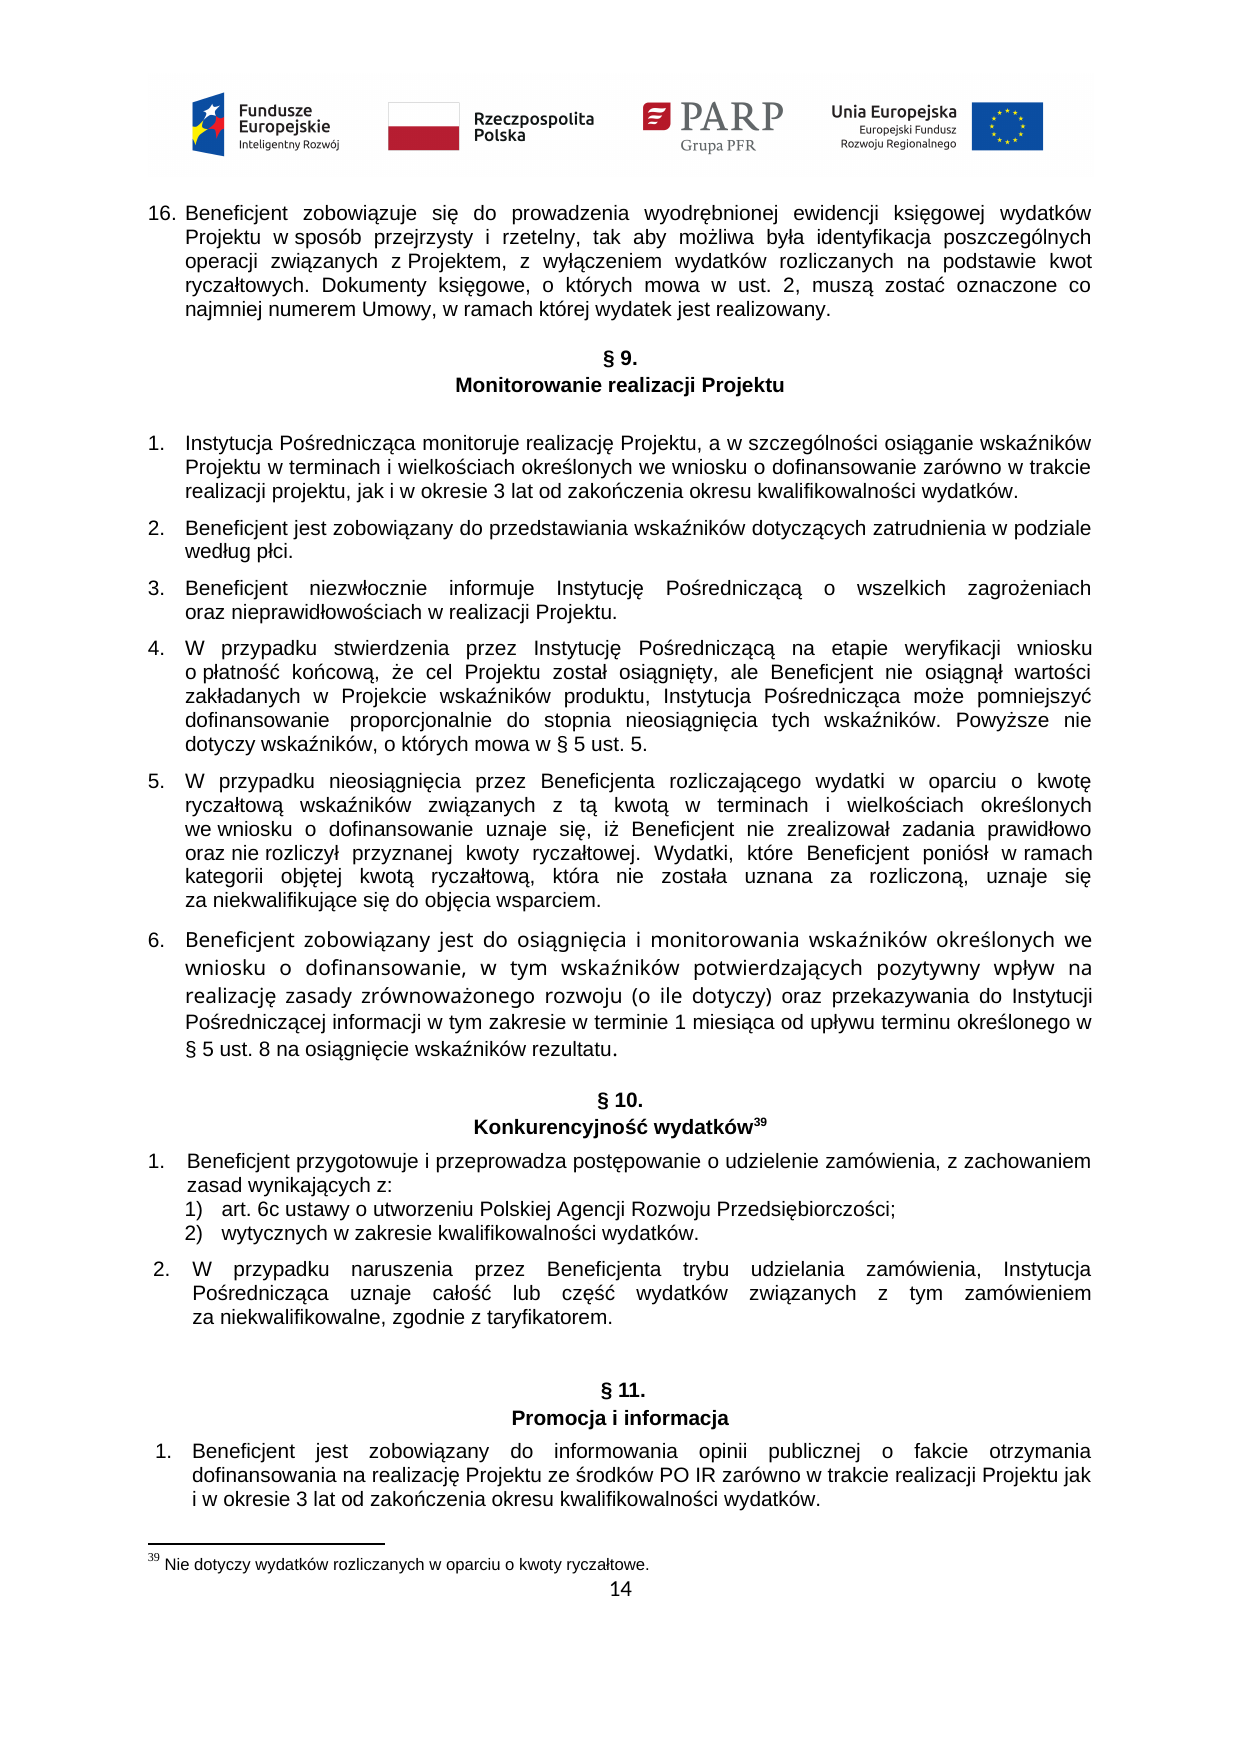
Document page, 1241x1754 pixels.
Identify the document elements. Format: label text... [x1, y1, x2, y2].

subtitle § 10. Konkurencyjność wydatków [148, 1087, 1093, 1139]
list Beneficjent jest zobowiązany do informowania opinii publicznej o fakcie otrzymania dofinansowania na realizację Projektu ze środków PO IR zarówno w trakcie realizacji Projektu jak i w okresie 3 lat od zakończenia okresu kwalifikowalności wydatków. [155, 1439, 1093, 1511]
list Beneficjent zobowiązany jest do osiągnięcia i monitorowania wskaźników określonych we wniosku o dofinansowanie, w tym wskaźników potwierdzających pozytywny wpływ na realizację zasady zrównoważonego rozwoju (o ile dotyczy) oraz przekazywania do Instytucji Pośredniczącej informacji w tym zakresie w terminie 1 miesiąca od upływu terminu określonego w § 5 ust. 8 na osiągnięcie wskaźników rezultatu. [148, 925, 1093, 1062]
picture [147, 73, 1094, 177]
list W przypadku naruszenia przez Beneficjenta trybu udzielania zamówienia, Instytucja Pośrednicząca uznaje całość lub część wydatków związanych z tym zamówieniem za niekwalifikowalne, zgodnie z taryfikatorem. [153, 1257, 1093, 1329]
list Beneficjent zobowiązuje się do prowadzenia wyodrębnionej ewidencji księgowej wydatków Projektu w sposób przejrzysty i rzetelny, tak aby możliwa była identyfikacja poszczególnych operacji związanych z Projektem, z wyłączeniem wydatków rozliczanych na podstawie kwot ryczałtowych. Dokumenty księgowe, o których mowa w ust. 2, muszą zostać oznaczone co najmniej numerem Umowy, w ramach której wydatek jest realizowany. [148, 201, 1093, 321]
list W przypadku nieosiągnięcia przez Beneficjenta rozliczającego wydatki w oparciu o kwotę ryczałtową wskaźników związanych z tą kwotą w terminach i wielkościach określonych we wniosku o dofinansowanie uznaje się, iż Beneficjent nie zrealizował zadania prawidłowo oraz nie rozliczył przyznanej kwoty ryczałtowej. Wydatki, które Beneficjent poniósł w ramach kategorii objętej kwotą ryczałtową, która nie została uznana za rozliczoną, uznaje się za niekwalifikujące się do objęcia wsparciem. [148, 768, 1093, 912]
list art. 6c ustawy o utworzeniu Polskiej Agencji Rozwoju Przedsiębiorczości; [184, 1197, 1093, 1221]
subtitle § 11. Promocja i informacja [148, 1378, 1093, 1429]
list Beneficjent niezwłocznie informuje Instytucję Pośredniczącą o wszelkich zagrożeniach oraz nieprawidłowościach w realizacji Projektu. [148, 576, 1093, 624]
list Beneficjent przygotowuje i przeprowadza postępowanie o udzielenie zamówienia, z zachowaniem zasad wynikających z: [148, 1149, 1093, 1197]
list wytycznych w zakresie kwalifikowalności wydatków. [184, 1221, 1093, 1244]
list W przypadku stwierdzenia przez Instytucję Pośredniczącą na etapie weryfikacji wniosku o płatność końcową, że cel Projektu został osiągnięty, ale Beneficjent nie osiągnął wartości zakładanych w Projekcie wskaźników produktu, Instytucja Pośrednicząca może pomniejszyć dofinansowanie proporcjonalnie do stopnia nieosiągnięcia tych wskaźników. Powyższe nie dotyczy wskaźników, o których mowa w § 5 ust. 5. [148, 636, 1093, 756]
list Beneficjent jest zobowiązany do przedstawiania wskaźników dotyczących zatrudnienia w podziale według płci. [148, 515, 1093, 563]
subtitle § 9. Monitorowanie realizacji Projektu [148, 346, 1093, 397]
list Instytucja Pośrednicząca monitoruje realizację Projektu, a w szczególności osiąganie wskaźników Projektu w terminach i wielkościach określonych we wniosku o dofinansowanie zarówno w trakcie realizacji projektu, jak i w okresie 3 lat od zakończenia okresu kwalifikowalności wydatków. [148, 431, 1093, 503]
